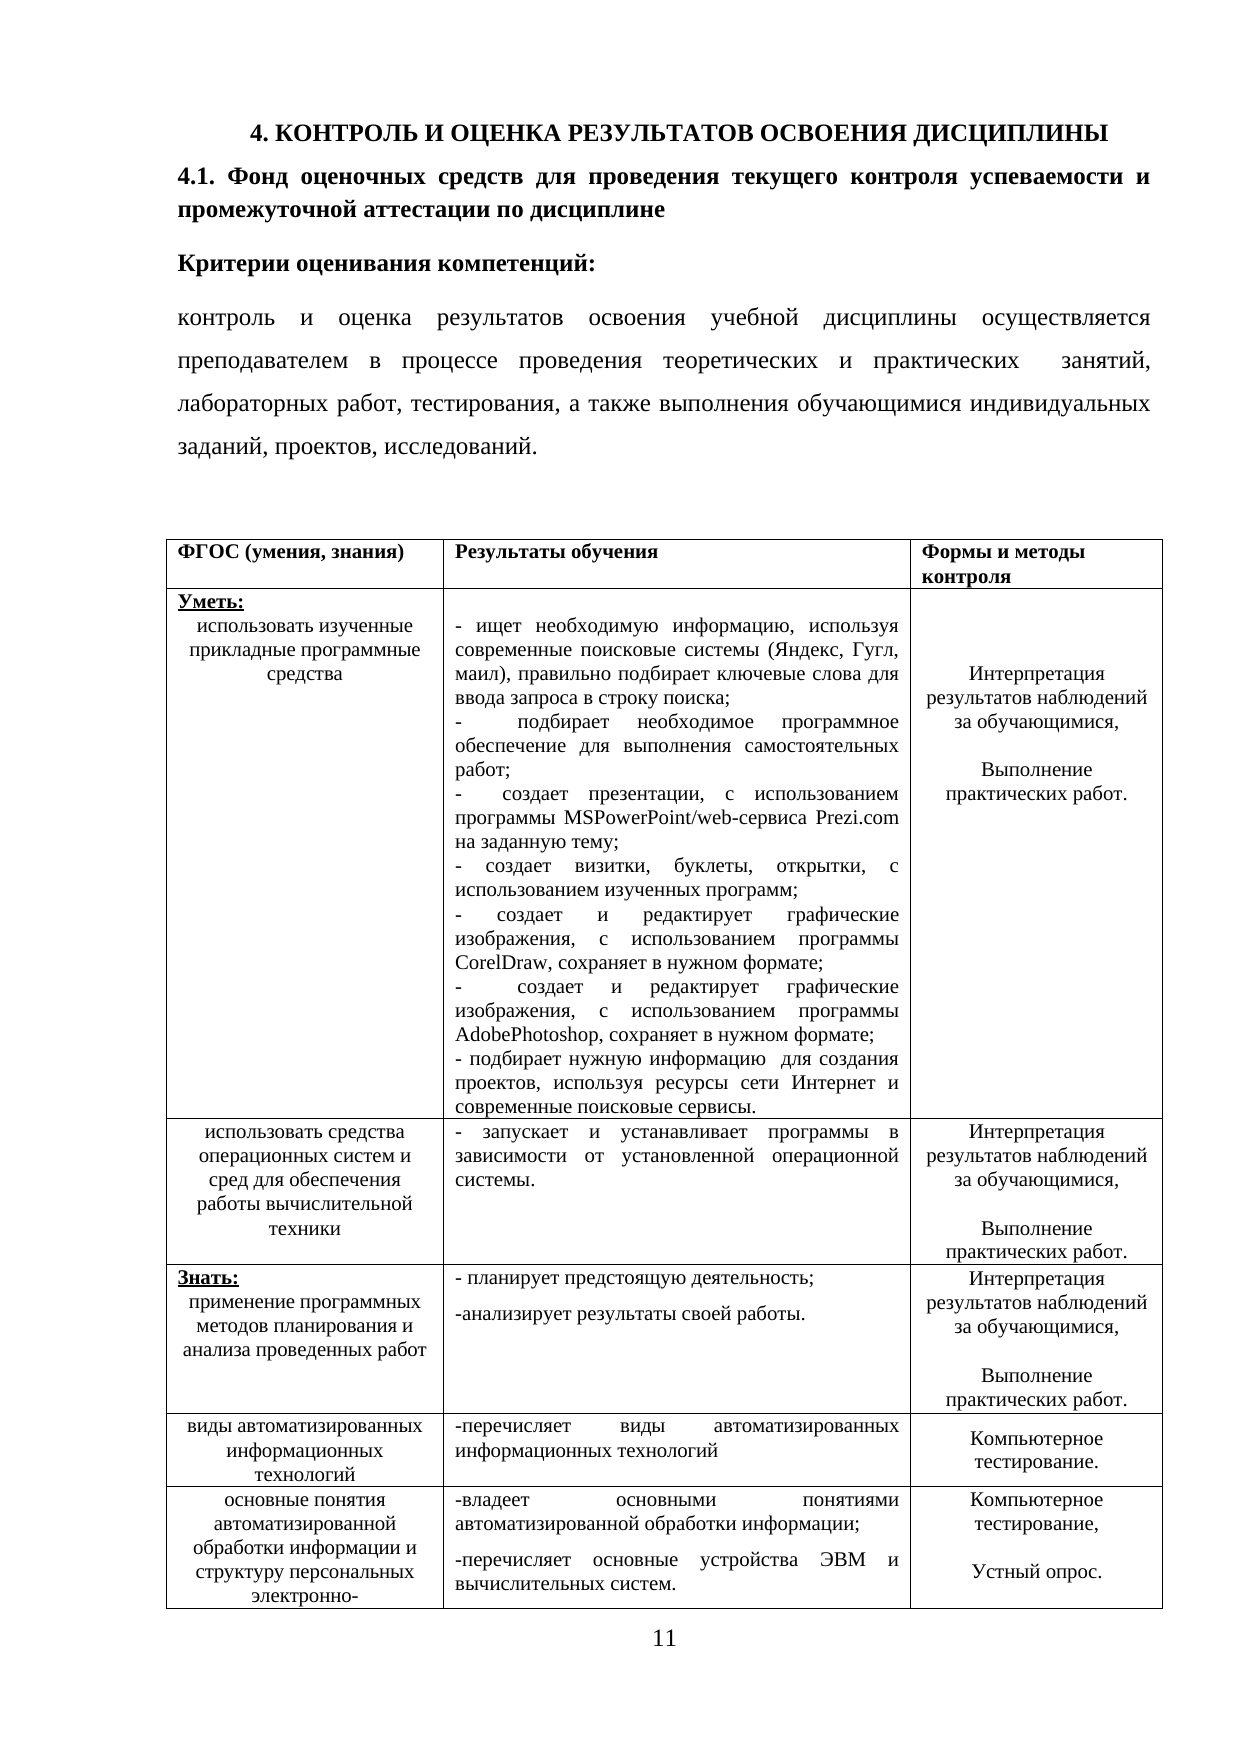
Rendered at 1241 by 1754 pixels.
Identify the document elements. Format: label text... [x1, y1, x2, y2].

text 4.1. Фонд оценочных средств для проведения текущего контроля успеваемости и промежуточной аттестации по дисциплине [177, 161, 1152, 223]
text 4. Контроль и оценка результатов освоения Дисциплины [177, 118, 1152, 147]
table_cell Интерпретация результатов наблюдений за обучающимися, Выполнение практических работ. [911, 1119, 1162, 1263]
table_cell - запускает и устанавливает программы в зависимости от установленной операционной системы. [444, 1119, 910, 1263]
table_cell Знать: применение программных методов планирования и анализа проведенных работ [167, 1265, 443, 1412]
table_cell Интерпретация результатов наблюдений за обучающимися, Выполнение практических работ. [911, 1265, 1162, 1412]
table_cell Уметь: использовать изученные прикладные программные средства [167, 589, 443, 1118]
text контроль и оценка результатов освоения учебной дисциплины осуществляется преподавателем в процессе проведения теоретических и практических занятий, лабораторных работ, тестирования, а также выполнения обучающимися индивидуальных заданий, проектов, исследований. [177, 302, 1152, 460]
table_cell Компьютерное тестирование. [911, 1414, 1162, 1486]
table_cell -перечисляет виды автоматизированных информационных технологий [444, 1414, 910, 1486]
table_cell использовать средства операционных систем и сред для обеспечения работы вычислительной техники [167, 1119, 443, 1263]
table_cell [167, 1487, 443, 1608]
table_cell - ищет необходимую информацию, используя современные поисковые системы (Яндекс, Гугл, маил), правильно подбирает ключевые слова для ввода запроса в строку поиска; - подбирает необходимое программное обеспечение для выполнения самостоятельных работ; - создает презентации, с использованием программы MSPowerPoint/web-сервиса Prezi.com на заданную тему; - создает визитки, буклеты, открытки, с использованием изученных программ; - создает и редактирует графические изображения, с использованием программы CorelDraw, сохраняет в нужном формате; - создает и редактирует графические изображения, с использованием программы AdobePhotoshop, сохраняет в нужном формате; - подбирает нужную информацию для создания проектов, используя ресурсы сети Интернет и современные поисковые сервисы. [444, 589, 910, 1118]
table_cell виды автоматизированных информационных технологий [167, 1414, 443, 1486]
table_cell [911, 1487, 1162, 1608]
text Критерии оценивания компетенций: [177, 248, 1152, 277]
table_cell - планирует предстоящую деятельность; -анализирует результаты своей работы. [444, 1265, 910, 1412]
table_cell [444, 1487, 910, 1608]
table_header ФГОС (умения, знания) [167, 540, 443, 588]
table_cell Интерпретация результатов наблюдений за обучающимися, Выполнение практических работ. [911, 589, 1162, 1118]
table_header Формы и методы контроля [911, 540, 1162, 588]
table_header Результаты обучения [444, 540, 910, 588]
